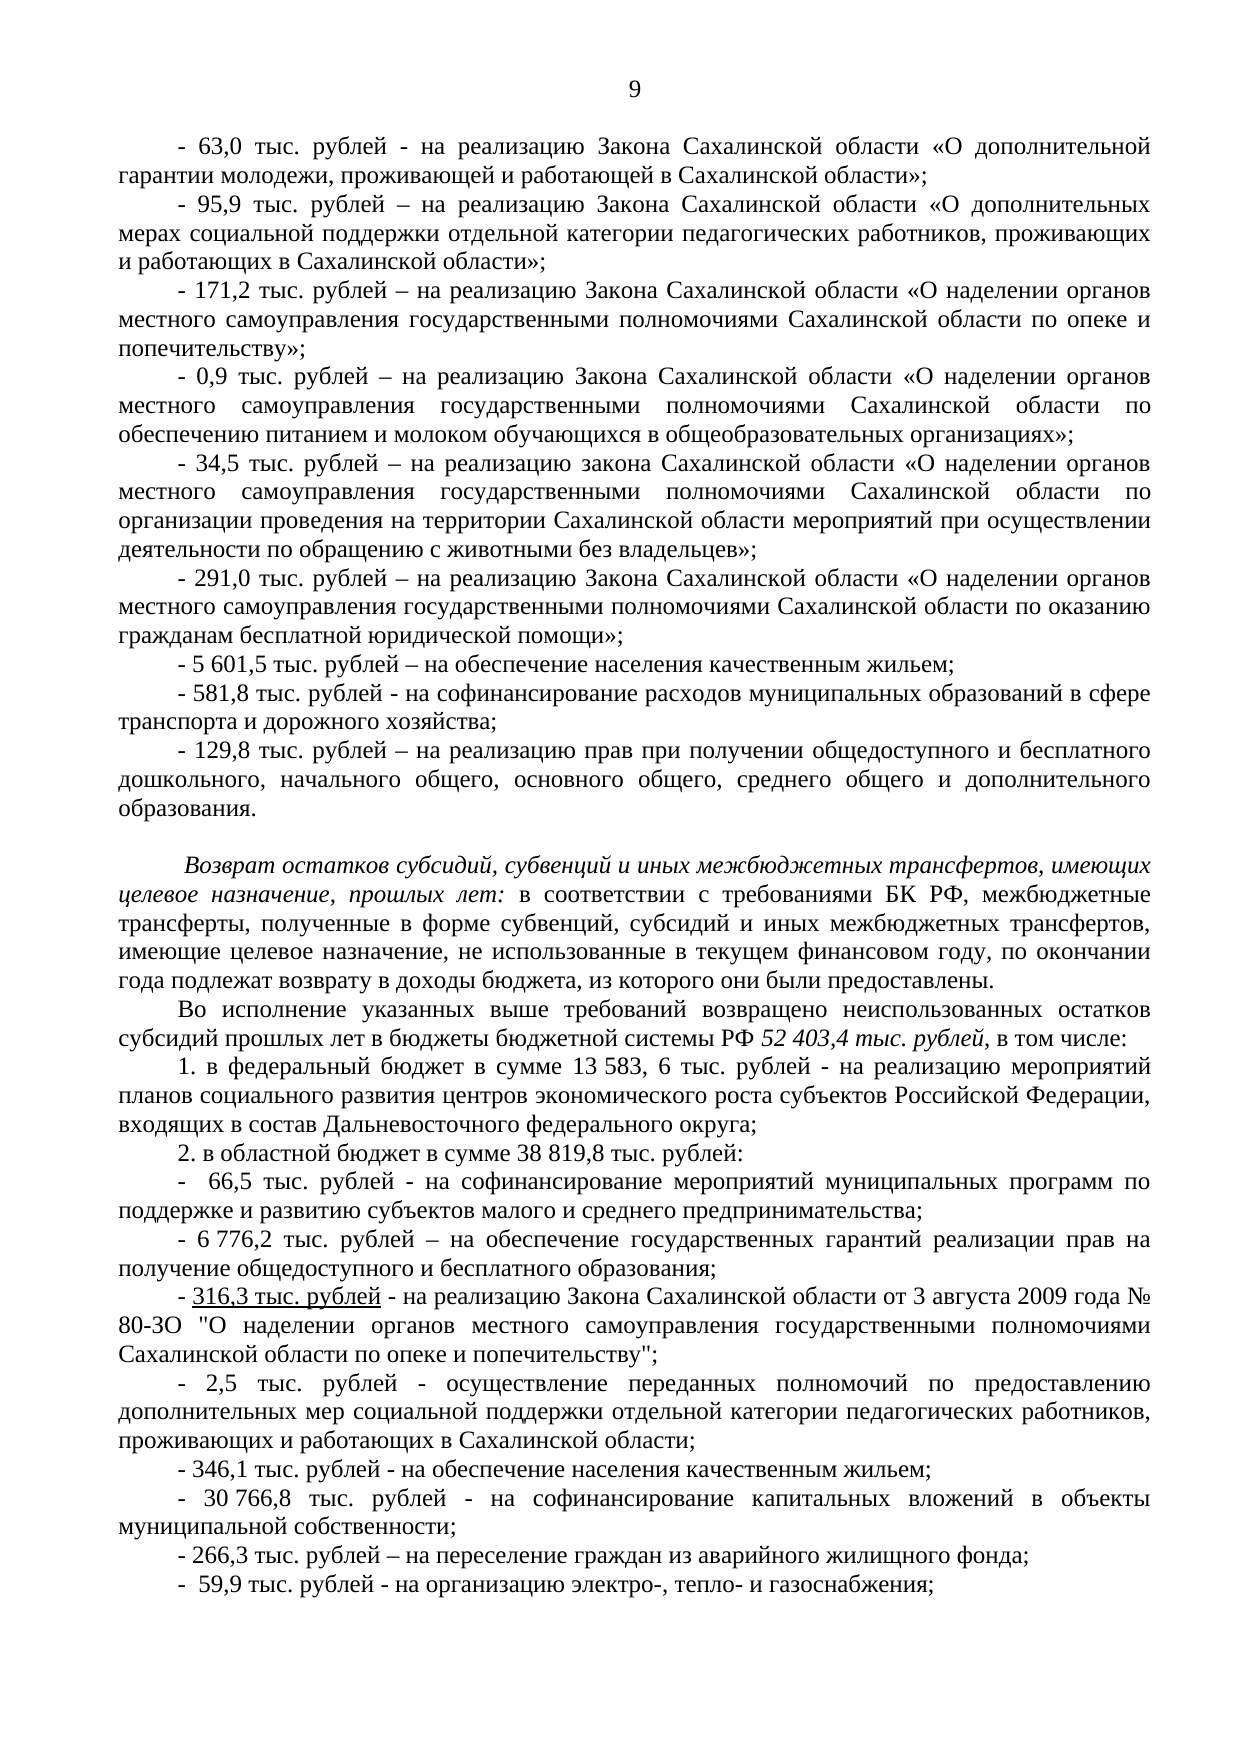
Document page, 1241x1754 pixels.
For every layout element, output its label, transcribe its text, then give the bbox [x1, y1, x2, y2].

text - 291,0 тыс. рублей – на реализацию Закона Сахалинской области «О наделении органов местного самоуправления государственными полномочиями Сахалинской области по оказанию гражданам бесплатной юридической помощи»; [118, 563, 1152, 649]
text - 5 601,5 тыс. рублей – на обеспечение населения качественным жильем; [118, 649, 1152, 678]
text - 66,5 тыс. рублей - на софинансирование мероприятий муниципальных программ по поддержке и развитию субъектов малого и среднего предпринимательства; [118, 1166, 1152, 1224]
text - 30 766,8 тыс. рублей - на софинансирование капитальных вложений в объекты муниципальной собственности; [118, 1483, 1152, 1540]
text 1. в федеральный бюджет в сумме 13 583, 6 тыс. рублей - на реализацию мероприятий планов социального развития центров экономического роста субъектов Российской Федерации, входящих в состав Дальневосточного федерального округа; [118, 1051, 1152, 1138]
text - 581,8 тыс. рублей - на софинансирование расходов муниципальных образований в сфере транспорта и дорожного хозяйства; [118, 678, 1152, 735]
text - 129,8 тыс. рублей – на реализацию прав при получении общедоступного и бесплатного дошкольного, начального общего, основного общего, среднего общего и дополнительного образования. [118, 735, 1152, 821]
text - 171,2 тыс. рублей – на реализацию Закона Сахалинской области «О наделении органов местного самоуправления государственными полномочиями Сахалинской области по опеке и попечительству»; [118, 275, 1152, 361]
text - 6 776,2 тыс. рублей – на обеспечение государственных гарантий реализации прав на получение общедоступного и бесплатного образования; [118, 1224, 1152, 1281]
text Во исполнение указанных выше требований возвращено неиспользованных остатков субсидий прошлых лет в бюджеты бюджетной системы РФ 52 403,4 тыс. рублей, в том числе: [118, 994, 1152, 1051]
text - 266,3 тыс. рублей – на переселение граждан из аварийного жилищного фонда; [118, 1540, 1152, 1569]
text Возврат остатков субсидий, субвенций и иных межбюджетных трансфертов, имеющих целевое назначение, прошлых лет: в соответствии с требованиями БК РФ, межбюджетные трансферты, полученные в форме субвенций, субсидий и иных межбюджетных трансфертов, имеющие целевое назначение, не использованные в текущем финансовом году, по окончании года подлежат возврату в доходы бюджета, из которого они были предоставлены. [118, 850, 1152, 994]
text - 34,5 тыс. рублей – на реализацию закона Сахалинской области «О наделении органов местного самоуправления государственными полномочиями Сахалинской области по организации проведения на территории Сахалинской области мероприятий при осуществлении деятельности по обращению с животными без владельцев»; [118, 448, 1152, 563]
text - 2,5 тыс. рублей - осуществление переданных полномочий по предоставлению дополнительных мер социальной поддержки отдельной категории педагогических работников, проживающих и работающих в Сахалинской области; [118, 1368, 1152, 1454]
text - 63,0 тыс. рублей - на реализацию Закона Сахалинской области «О дополнительной гарантии молодежи, проживающей и работающей в Сахалинской области»; [118, 131, 1152, 189]
text 2. в областной бюджет в сумме 38 819,8 тыс. рублей: [118, 1138, 1152, 1166]
text - 346,1 тыс. рублей - на обеспечение населения качественным жильем; [118, 1454, 1152, 1483]
text - 95,9 тыс. рублей – на реализацию Закона Сахалинской области «О дополнительных мерах социальной поддержки отдельной категории педагогических работников, проживающих и работающих в Сахалинской области»; [118, 189, 1152, 275]
text - 316,3 тыс. рублей - на реализацию Закона Сахалинской области от 3 августа 2009 года № 80-ЗО "О наделении органов местного самоуправления государственными полномочиями Сахалинской области по опеке и попечительству"; [118, 1281, 1152, 1368]
text - 59,9 тыс. рублей - на организацию электро-, тепло- и газоснабжения; [118, 1569, 1152, 1598]
text - 0,9 тыс. рублей – на реализацию Закона Сахалинской области «О наделении органов местного самоуправления государственными полномочиями Сахалинской области по обеспечению питанием и молоком обучающихся в общеобразовательных организациях»; [118, 361, 1152, 448]
